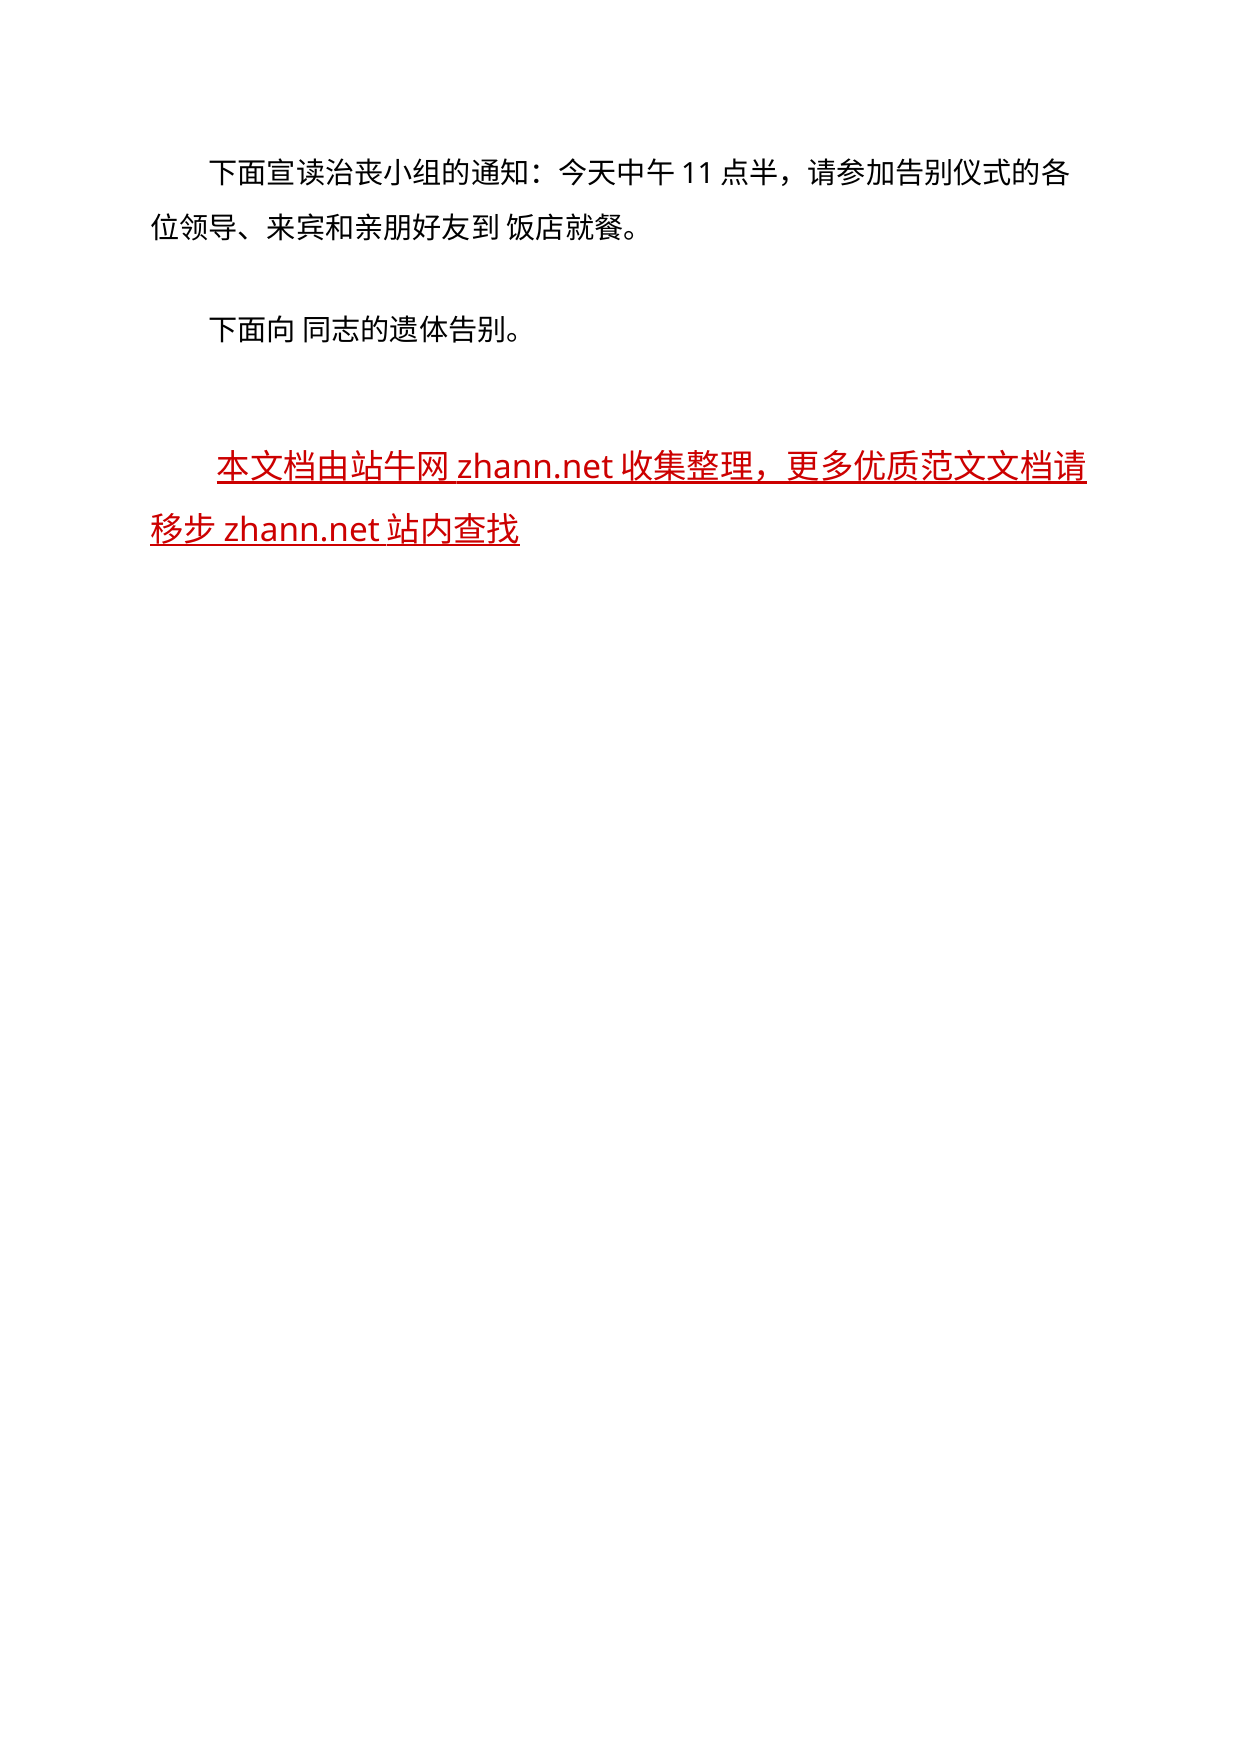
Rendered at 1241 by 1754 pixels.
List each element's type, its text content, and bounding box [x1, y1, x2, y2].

text 下面向 同志的遗体告别。 [150, 307, 1090, 349]
text 本文档由站牛网zhann.net收集整理，更多优质范文文档请移步zhann.net站内查找 [150, 440, 1090, 551]
text 下面宣读治丧小组的通知：今天中午11点半，请参加告别仪式的各位领导、来宾和亲朋好友到 饭店就餐。 [150, 150, 1090, 247]
